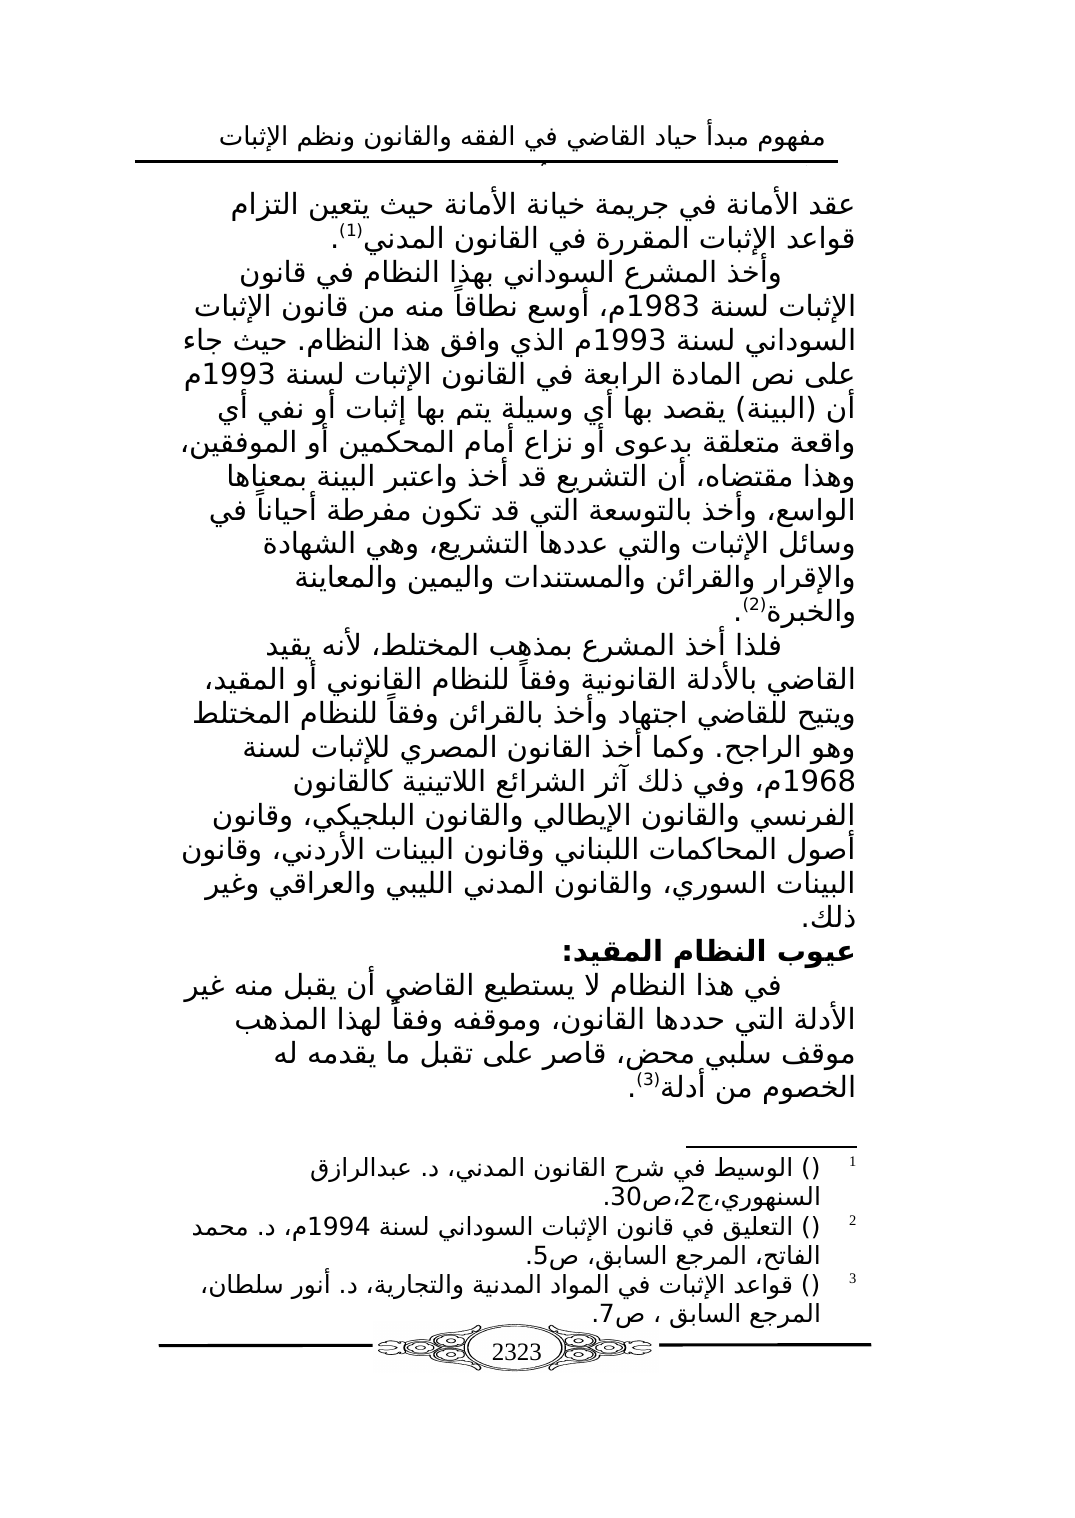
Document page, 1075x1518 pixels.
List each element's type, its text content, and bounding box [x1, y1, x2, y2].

text في هذا النظام لا يستطيع القاضي أن يقبل منه غير الأدلة التي حددها القانون، وموقفه وفقاً لهذا المذهب موقف سلبي محض، قاصر على تقبل ما يقدمه له الخصوم من أدلة(). [177, 968, 856, 1104]
text عيوب النظام المقيد: [177, 934, 856, 968]
picture [619, 1321, 628, 1326]
text فلذا أخذ المشرع بمذهب المختلط، لأنه يقيد القاضي بالأدلة القانونية وفقاً للنظام القانوني أو المقيد، ويتيح للقاضي اجتهاد وأخذ بالقرائن وفقاً للنظام المختلط وهو الراجح. وكما أخذ القانون المصري للإثبات لسنة 1968م، وفي ذلك آثر الشرائع اللاتينية كالقانون الفرنسي والقانون الإيطالي والقانون البلجيكي، وقانون أصول المحاكمات اللبناني وقانون البينات الأردني، وقانون البينات السوري، والقانون المدني الليبي والعراقي وغير ذلك. [177, 629, 856, 934]
picture [372, 1321, 660, 1373]
text وأخذ المشرع السوداني بهذا النظام في قانون الإثبات لسنة 1983م، أوسع نطاقاً منه من قانون الإثبات السوداني لسنة 1993م الذي وافق هذا النظام. حيث جاء على نص المادة الرابعة في القانون الإثبات لسنة 1993م أن (البينة) يقصد بها أي وسيلة يتم بها إثبات أو نفي أي واقعة متعلقة بدعوى أو نزاع أمام المحكمين أو الموفقين، وهذا مقتضاه، أن التشريع قد أخذ واعتبر البينة بمعناها الواسع، وأخذ بالتوسعة التي قد تكون مفرطة أحياناً في وسائل الإثبات والتي عددها التشريع، وهي الشهادة والإقرار والقرائن والمستندات واليمين والمعاينة والخبرة(). [177, 255, 856, 629]
